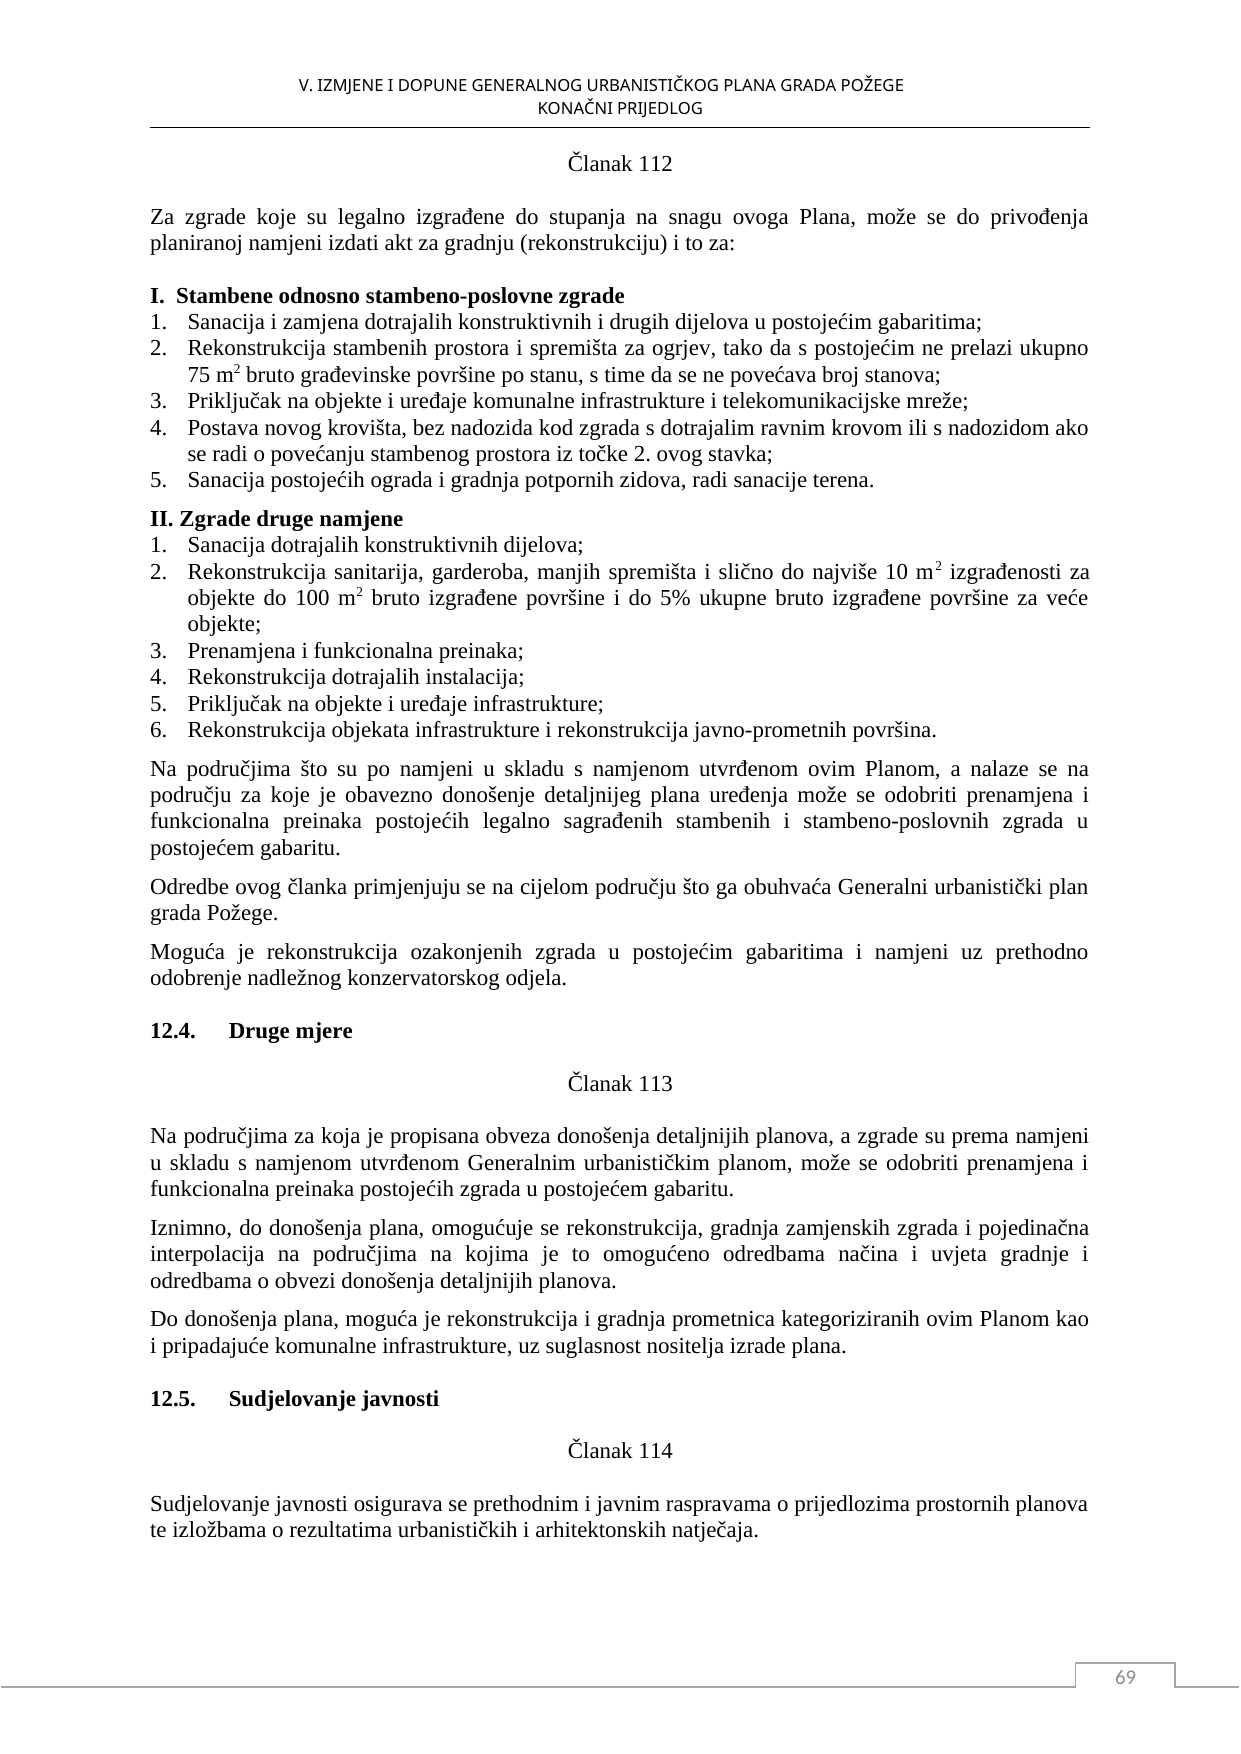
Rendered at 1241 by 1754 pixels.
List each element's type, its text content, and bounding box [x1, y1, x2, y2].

list Rekonstrukcija stambenih prostora i spremišta za ogrjev, tako da s postojećim ne prelazi ukupno 75 m2 bruto građevinske površine po stanu, s time da se ne povećava broj stanova; [150, 334, 1090, 387]
text I. Stambene odnosno stambeno-poslovne zgrade [150, 282, 1090, 308]
text Moguća je rekonstrukcija ozakonjenih zgrada u postojećim gabaritima i namjeni uz prethodno odobrenje nadležnog konzervatorskog odjela. [150, 938, 1090, 991]
list Priključak na objekte i uređaje infrastrukture; [150, 689, 1090, 716]
text Na područjima što su po namjeni u skladu s namjenom utvrđenom ovim Planom, a nalaze se na području za koje je obavezno donošenje detaljnijeg plana uređenja može se odobriti prenamjena i funkcionalna preinaka postojećih legalno sagrađenih stambenih i stambeno-poslovnih zgrada u postojećem gabaritu. [150, 755, 1090, 860]
text Sudjelovanje javnosti osigurava se prethodnim i javnim raspravama o prijedlozima prostornih planova te izložbama o rezultatima urbanističkih i arhitektonskih natječaja. [150, 1490, 1090, 1543]
list Rekonstrukcija dotrajalih instalacija; [150, 663, 1090, 689]
text II. Zgrade druge namjene [150, 505, 1090, 531]
text Članak [150, 1437, 1090, 1464]
text Iznimno, do donošenja plana, omogućuje se rekonstrukcija, gradnja zamjenskih zgrada i pojedinačna interpolacija na područjima na kojima je to omogućeno odredbama načina i uvjeta gradnje i odredbama o obvezi donošenja detaljnijih planova. [150, 1214, 1090, 1293]
text Na područjima za koja je propisana obveza donošenja detaljnijih planova, a zgrade su prema namjeni u skladu s namjenom utvrđenom Generalnim urbanističkim planom, može se odobriti prenamjena i funkcionalna preinaka postojećih zgrada u postojećem gabaritu. [150, 1122, 1090, 1201]
list Postava novog krovišta, bez nadozida kod zgrada s dotrajalim ravnim krovom ili s nadozidom ako se radi o povećanju stambenog prostora iz točke 2. ovog stavka; [150, 413, 1090, 466]
text 12.5. Sudjelovanje javnosti [150, 1384, 1090, 1411]
text Članak [150, 150, 1090, 176]
list Prenamjena i funkcionalna preinaka; [150, 637, 1090, 663]
list Sanacija postojećih ograda i gradnja potpornih zidova, radi sanacije terena. [150, 466, 1090, 493]
list Rekonstrukcija objekata infrastrukture i rekonstrukcija javno-prometnih površina. [150, 716, 1090, 742]
list Rekonstrukcija sanitarija, garderoba, manjih spremišta i slično do najviše 10 m2 izgrađenosti za objekte do 100 m2 bruto izgrađene površine i do 5% ukupne bruto izgrađene površine za veće objekte; [150, 558, 1090, 637]
list Sanacija dotrajalih konstruktivnih dijelova; [150, 531, 1090, 558]
list Sanacija i zamjena dotrajalih konstruktivnih i drugih dijelova u postojećim gabaritima; [150, 308, 1090, 334]
text Odredbe ovog članka primjenjuju se na cijelom području što ga obuhvaća Generalni urbanistički plan grada Požege. [150, 873, 1090, 925]
text 12.4. Druge mjere [150, 1017, 1090, 1043]
list Priključak na objekte i uređaje komunalne infrastrukture i telekomunikacijske mreže; [150, 387, 1090, 413]
text Članak [150, 1070, 1090, 1096]
text Do donošenja plana, moguća je rekonstrukcija i gradnja prometnica kategoriziranih ovim Planom kao i pripadajuće komunalne infrastrukture, uz suglasnost nositelja izrade plana. [150, 1306, 1090, 1358]
text Za zgrade koje su legalno izgrađene do stupanja na snagu ovoga Plana, može se do privođenja planiranoj namjeni izdati akt za gradnju (rekonstrukciju) i to za: [150, 203, 1090, 255]
